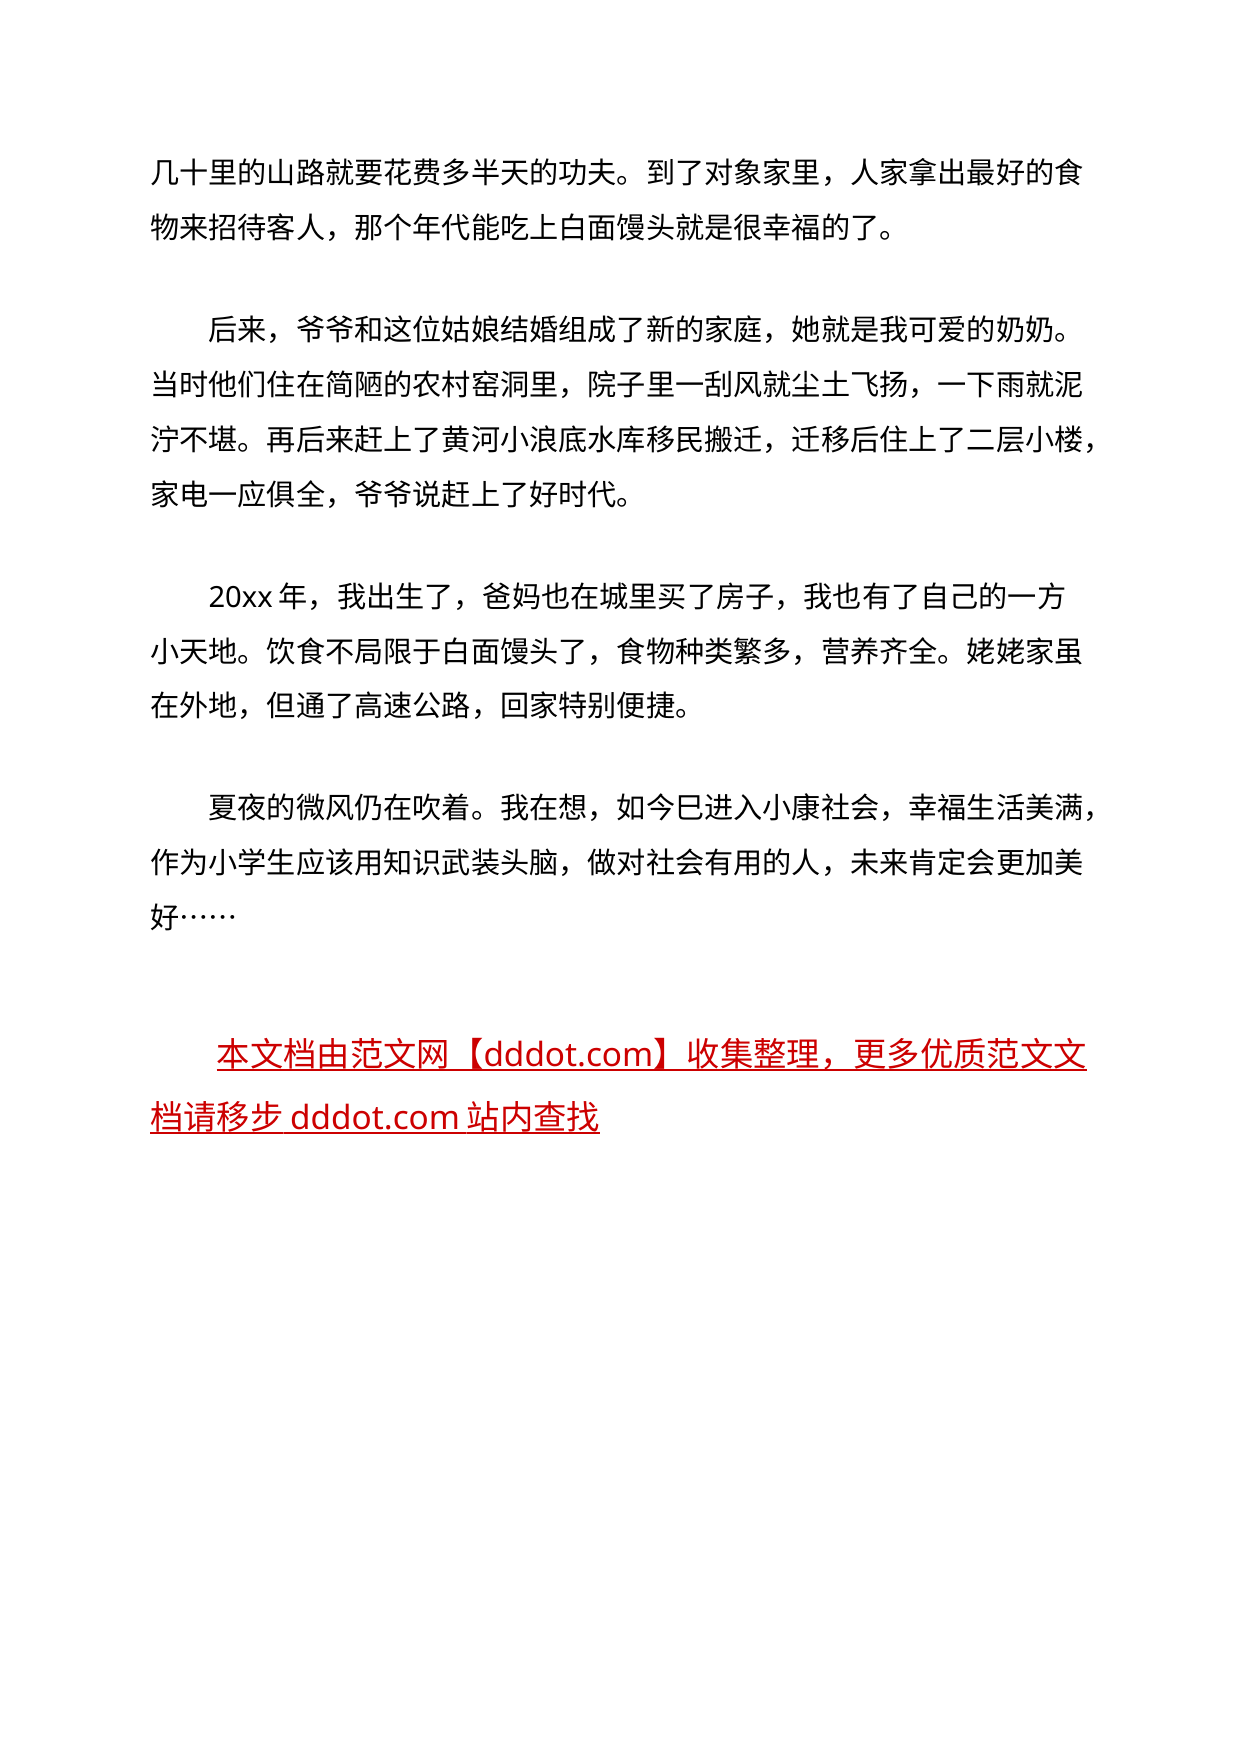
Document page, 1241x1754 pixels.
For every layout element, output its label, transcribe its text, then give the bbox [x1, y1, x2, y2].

text 夏夜的微风仍在吹着。我在想，如今巳进入小康社会，幸福生活美满，作为小学生应该用知识武装头脑，做对社会有用的人，未来肯定会更加美好…… [150, 785, 1090, 937]
text 本文档由范文网【dddot.com】收集整理，更多优质范文文档请移步dddot.com站内查找 [150, 1028, 1090, 1139]
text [150, 150, 1090, 247]
text 20xx年，我出生了，爸妈也在城里买了房子，我也有了自己的一方小天地。饮食不局限于白面馒头了，食物种类繁多，营养齐全。姥姥家虽在外地，但通了高速公路，回家特别便捷。 [150, 573, 1090, 725]
text 后来，爷爷和这位姑娘结婚组成了新的家庭，她就是我可爱的奶奶。当时他们住在简陋的农村窑洞里，院子里一刮风就尘土飞扬，一下雨就泥泞不堪。再后来赶上了黄河小浪底水库移民搬迁，迁移后住上了二层小楼，家电一应俱全，爷爷说赶上了好时代。 [150, 307, 1090, 514]
